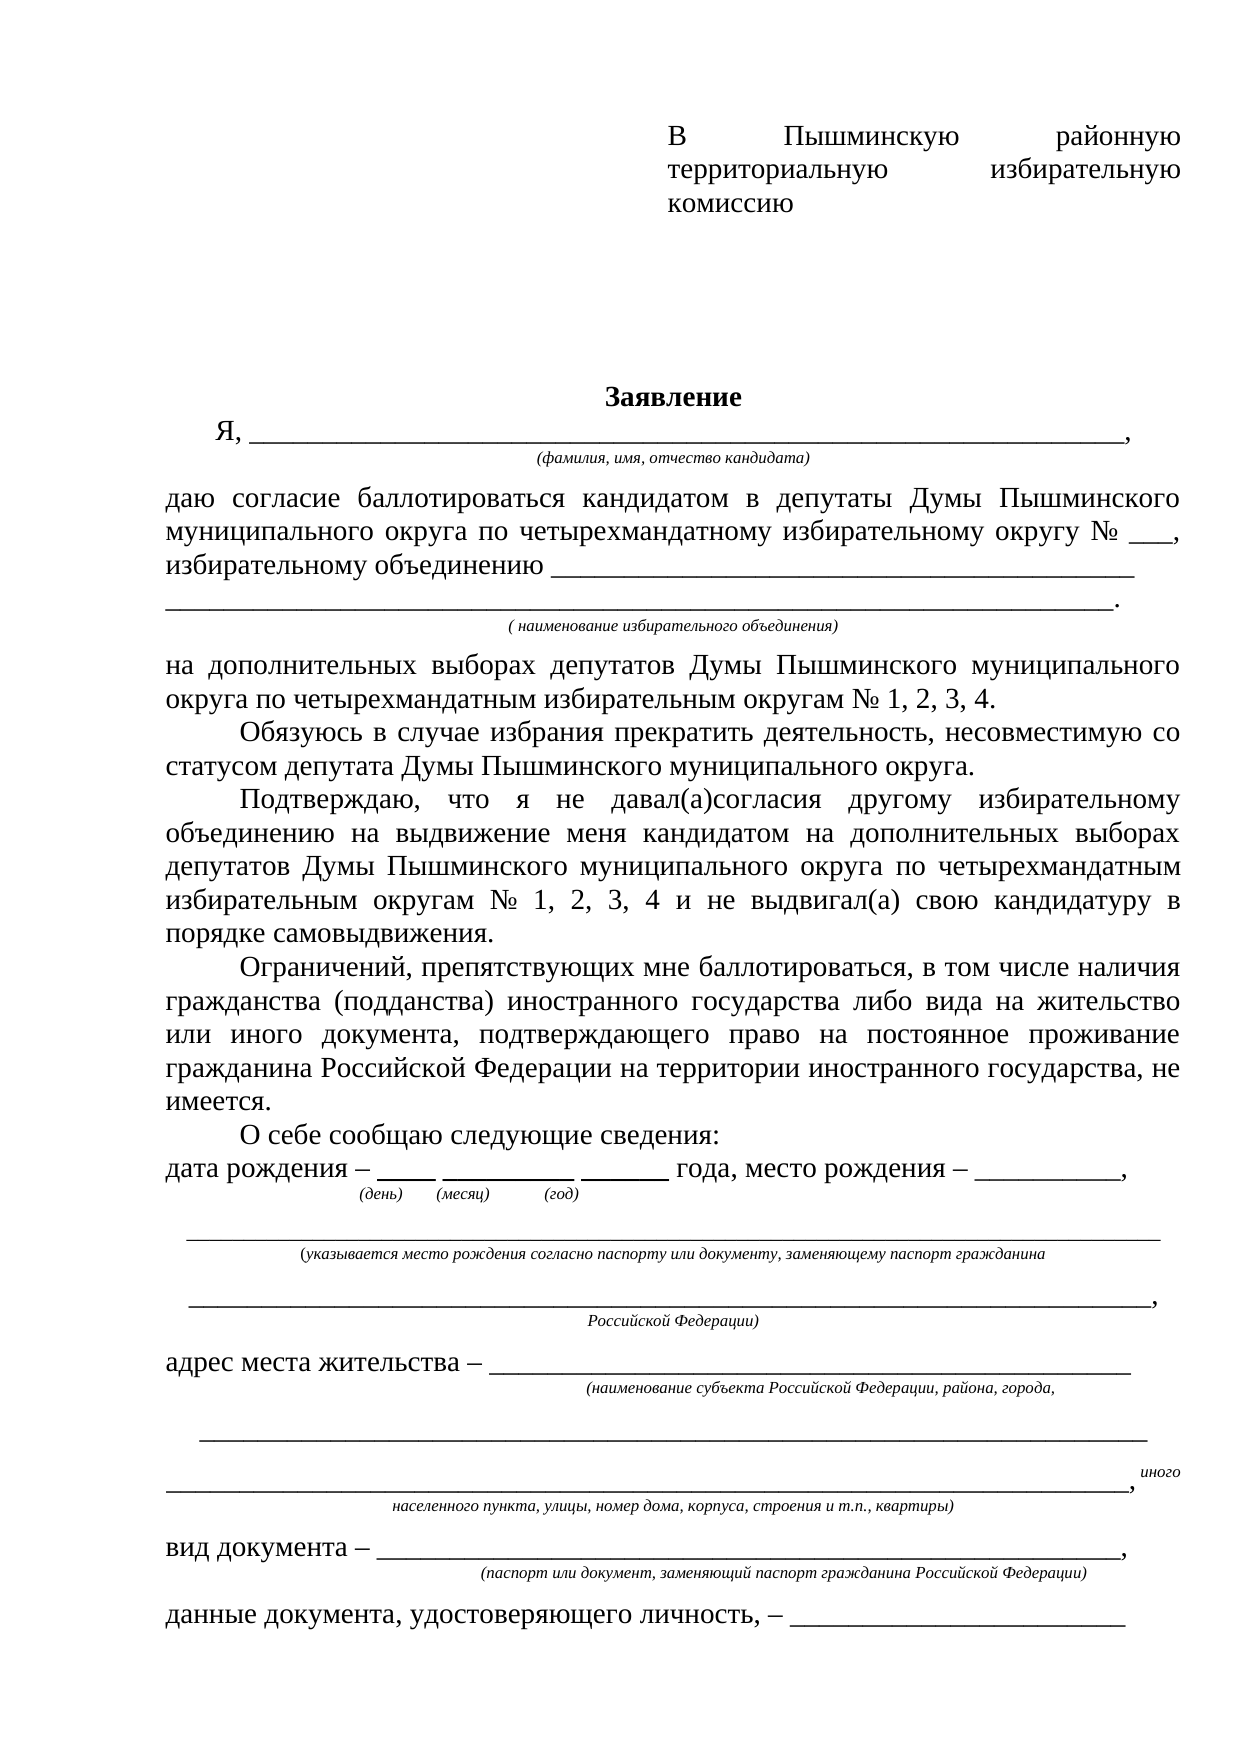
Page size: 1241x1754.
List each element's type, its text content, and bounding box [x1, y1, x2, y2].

text О себе сообщаю следующие сведения: [165, 1117, 1181, 1150]
text Заявление [165, 379, 1181, 413]
text (паспорт или документ, заменяющий паспорт гражданина Российской Федерации) [387, 1562, 1181, 1596]
text _________________________________________________________________. [165, 580, 1181, 614]
text (фамилия, имя, отчество кандидата) [165, 459, 1181, 480]
text Я, ____________________________________________________________, [165, 413, 1181, 446]
text дата рождения – ____ _________ ______ года, место рождения – __________, [165, 1150, 1181, 1184]
text адрес места жительства – ____________________________________________ [165, 1344, 1181, 1378]
text __________________________________________________________________, [165, 1277, 1181, 1311]
text вид документа – ___________________________________________________, [165, 1529, 1181, 1562]
text ( наименование избирательного объединения) [165, 626, 1181, 647]
text даю согласие баллотироваться кандидатом в депутаты Думы Пышминского муниципального округа по четырехмандатному избирательному округу № ___, избирательному объединению ________________________________________ [165, 480, 1181, 580]
text (указывается место рождения согласно паспорту или документу, заменяющему паспорт гражданина [165, 1244, 1181, 1277]
text (наименование субъекта Российской Федерации, района, города, [460, 1378, 1181, 1411]
text Обязуюсь в случае избрания прекратить деятельность, несовместимую со статусом депутата Думы Пышминского муниципального округа. [165, 714, 1181, 781]
text (день) (месяц) (год) [165, 1184, 1181, 1217]
text Ограничений, препятствующих мне баллотироваться, в том числе наличия гражданства (подданства) иностранного государства либо вида на жительство или иного документа, подтверждающего право на постоянное проживание гражданина Российской Федерации на территории иностранного государства, не имеется. [165, 949, 1181, 1117]
text данные документа, удостоверяющего личность, – _______________________ [165, 1596, 1181, 1629]
text __________________________________________________________________, иного населенного пункта, улицы, номер дома, корпуса, строения и т.п., квартиры) [165, 1462, 1181, 1529]
text Подтверждаю, что я не давал(а)согласия другому избирательному объединению на выдвижение меня кандидатом на дополнительных выборах депутатов Думы Пышминского муниципального округа по четырехмандатным избирательным округам № 1, 2, 3, 4 и не выдвигал(а) свою кандидатуру в порядке самовыдвижения. [165, 781, 1181, 949]
text В Пышминскую районную территориальную избирательную комиссию [667, 118, 1181, 219]
text _________________________________________________________________ [165, 1411, 1181, 1445]
text Российской Федерации) [165, 1311, 1181, 1344]
text _____________________________________________________________________________________ [165, 1217, 1181, 1244]
text на дополнительных выборах депутатов Думы Пышминского муниципального округа по четырехмандатным избирательным округам № 1, 2, 3, 4. [165, 647, 1181, 714]
